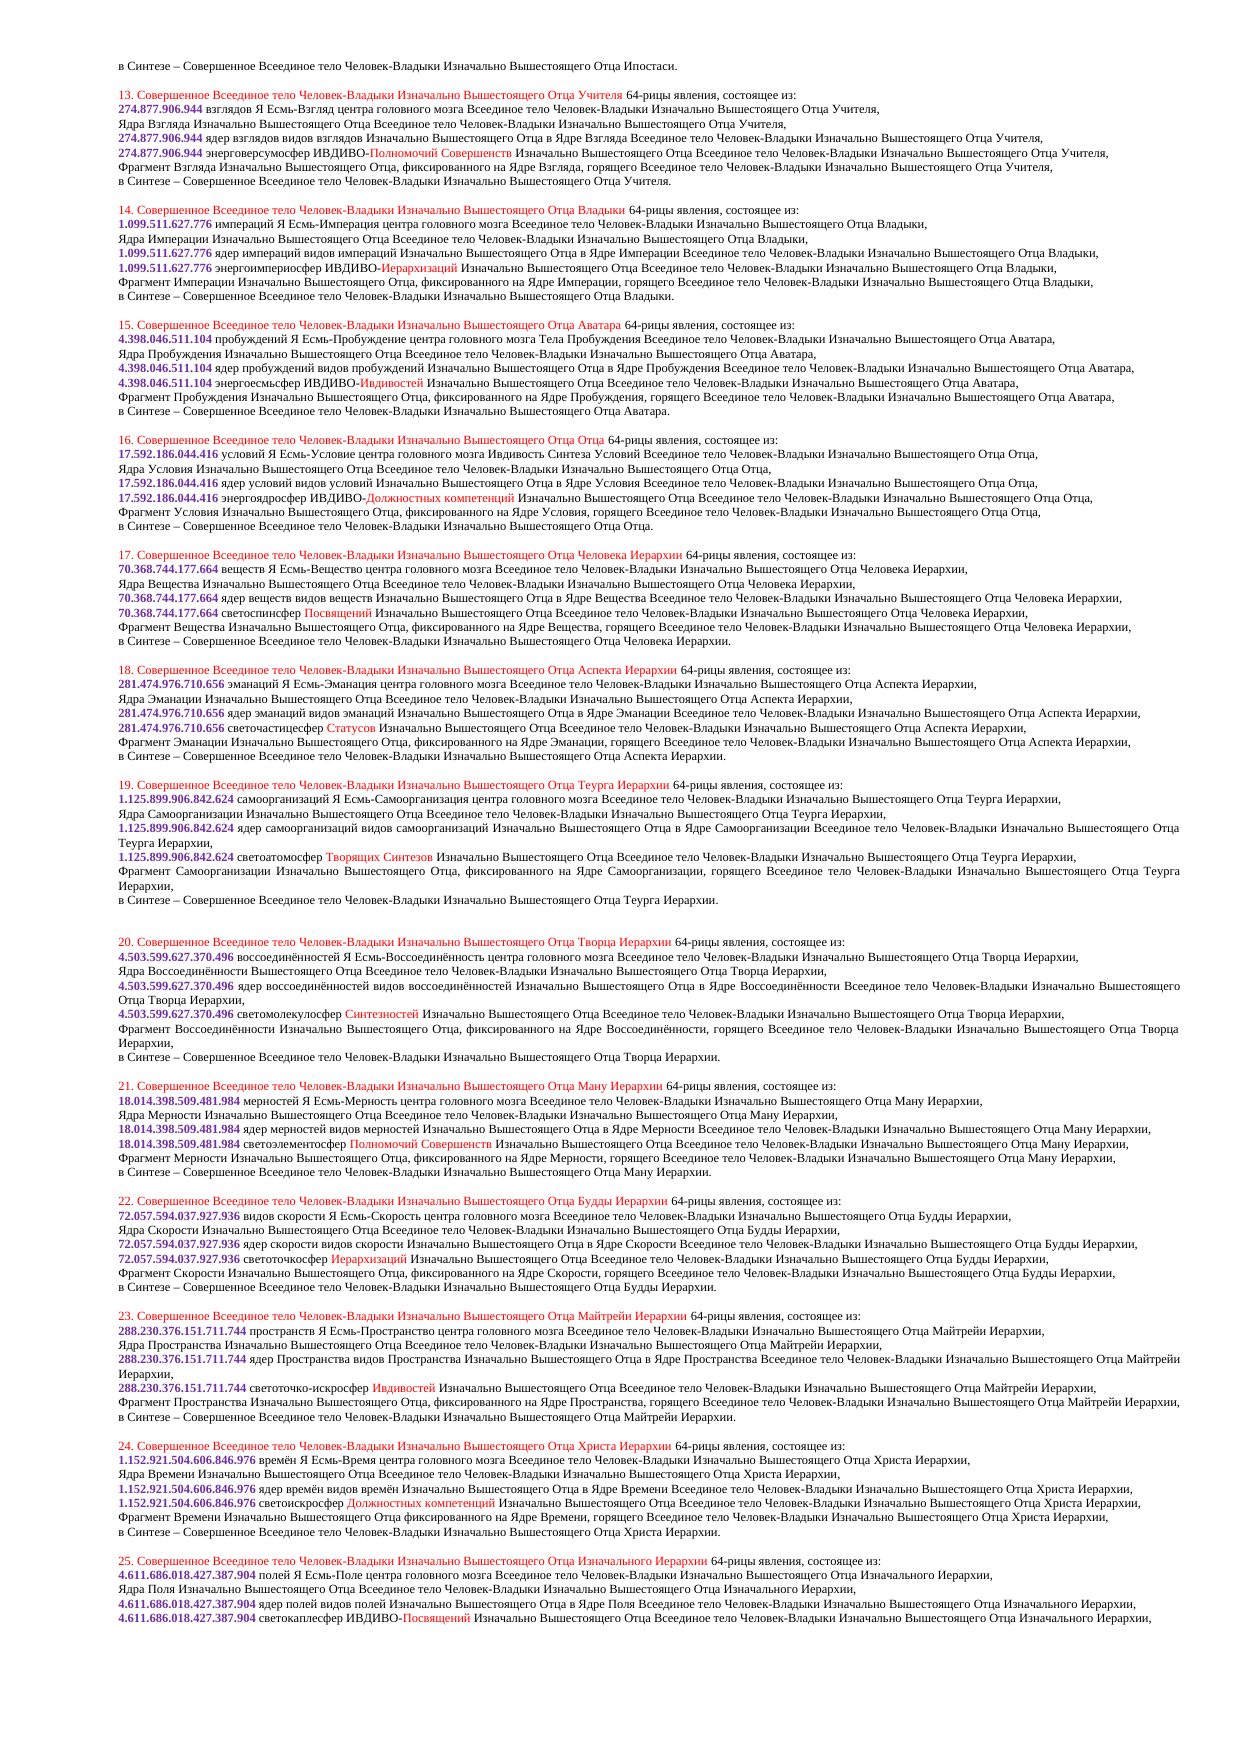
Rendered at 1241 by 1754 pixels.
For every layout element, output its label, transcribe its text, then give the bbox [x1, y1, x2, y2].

text 18.014.398.509.481.984 ядер мерностей видов мерностей Изначально Вышестоящего Отца в Ядре Мерности Всеединое тело Человек-Владыки Изначально Вышестоящего Отца Ману Иерархии, [118, 1122, 1181, 1136]
text 4.503.599.627.370.496 воссоединённостей Я Есмь-Воссоединённость центра головного мозга Всеединое тело Человек-Владыки Изначально Вышестоящего Отца Творца Иерархии, [118, 949, 1181, 964]
text Ядра Имперации Изначально Вышестоящего Отца Всеединое тело Человек-Владыки Изначально Вышестоящего Отца Владыки, [118, 232, 1181, 246]
text Фрагмент Мерности Изначально Вышестоящего Отца, фиксированного на Ядре Мерности, горящего Всеединое тело Человек-Владыки Изначально Вышестоящего Отца Ману Иерархии, [118, 1151, 1181, 1165]
text 72.057.594.037.927.936 ядер скорости видов скорости Изначально Вышестоящего Отца в Ядре Скорости Всеединое тело Человек-Владыки Изначально Вышестоящего Отца Будды Иерархии, [118, 1237, 1181, 1251]
text Фрагмент Условия Изначально Вышестоящего Отца, фиксированного на Ядре Условия, горящего Всеединое тело Человек-Владыки Изначально Вышестоящего Отца Отца, [118, 505, 1181, 519]
text 1.152.921.504.606.846.976 светоискросфер Должностных компетенций Изначально Вышестоящего Отца Всеединое тело Человек-Владыки Изначально Вышестоящего Отца Христа Иерархии, [118, 1496, 1181, 1510]
text 4.503.599.627.370.496 светомолекулосфер Синтезностей Изначально Вышестоящего Отца Всеединое тело Человек-Владыки Изначально Вышестоящего Отца Творца Иерархии, [118, 1007, 1181, 1021]
text 1.099.511.627.776 ядер импераций видов импераций Изначально Вышестоящего Отца в Ядре Имперации Всеединое тело Человек-Владыки Изначально Вышестоящего Отца Владыки, [118, 246, 1181, 260]
text 288.230.376.151.711.744 светоточко-искросфер Ивдивостей Изначально Вышестоящего Отца Всеединое тело Человек-Владыки Изначально Вышестоящего Отца Майтрейи Иерархии, [118, 1381, 1181, 1395]
text 18. Совершенное Всеединое тело Человек-Владыки Изначально Вышестоящего Отца Аспекта Иерархии 64-рицы явления, состоящее из: [118, 663, 1181, 677]
text в Синтезе – Совершенное Всеединое тело Человек-Владыки Изначально Вышестоящего Отца Человека Иерархии. [118, 634, 1181, 648]
text 20. Совершенное Всеединое тело Человек-Владыки Изначально Вышестоящего Отца Творца Иерархии 64-рицы явления, состоящее из: [118, 935, 1181, 949]
text 274.877.906.944 взглядов Я Есмь-Взгляд центра головного мозга Всеединое тело Человек-Владыки Изначально Вышестоящего Отца Учителя, [118, 102, 1181, 117]
text 1.125.899.906.842.624 ядер самоорганизаций видов самоорганизаций Изначально Вышестоящего Отца в Ядре Самоорганизации Всеединое тело Человек-Владыки Изначально Вышестоящего Отца Теурга Иерархии, [118, 821, 1181, 850]
text в Синтезе – Совершенное Всеединое тело Человек-Владыки Изначально Вышестоящего Отца Майтрейи Иерархии. [118, 1409, 1181, 1424]
text 4.611.686.018.427.387.904 полей Я Есмь-Поле центра головного мозга Всеединое тело Человек-Владыки Изначально Вышестоящего Отца Изначального Иерархии, [118, 1568, 1181, 1582]
text 1.125.899.906.842.624 светоатомосфер Творящих Синтезов Изначально Вышестоящего Отца Всеединое тело Человек-Владыки Изначально Вышестоящего Отца Теурга Иерархии, [118, 850, 1181, 864]
text 1.099.511.627.776 импераций Я Есмь-Имперация центра головного мозга Всеединое тело Человек-Владыки Изначально Вышестоящего Отца Владыки, [118, 217, 1181, 232]
text 4.398.046.511.104 пробуждений Я Есмь-Пробуждение центра головного мозга Тела Пробуждения Всеединое тело Человек-Владыки Изначально Вышестоящего Отца Аватара, [118, 332, 1181, 347]
text Фрагмент Времени Изначально Вышестоящего Отца фиксированного на Ядре Времени, горящего Всеединое тело Человек-Владыки Изначально Вышестоящего Отца Христа Иерархии, [118, 1510, 1181, 1524]
text 18.014.398.509.481.984 мерностей Я Есмь-Мерность центра головного мозга Всеединое тело Человек-Владыки Изначально Вышестоящего Отца Ману Иерархии, [118, 1093, 1181, 1108]
text в Синтезе – Совершенное Всеединое тело Человек-Владыки Изначально Вышестоящего Отца Аватара. [118, 404, 1181, 418]
text 23. Совершенное Всеединое тело Человек-Владыки Изначально Вышестоящего Отца Майтрейи Иерархии 64-рицы явления, состоящее из: [118, 1309, 1181, 1323]
text Фрагмент Пробуждения Изначально Вышестоящего Отца, фиксированного на Ядре Пробуждения, горящего Всеединое тело Человек-Владыки Изначально Вышестоящего Отца Аватара, [118, 390, 1181, 404]
text Фрагмент Пространства Изначально Вышестоящего Отца, фиксированного на Ядре Пространства, горящего Всеединое тело Человек-Владыки Изначально Вышестоящего Отца Майтрейи Иерархии, [118, 1395, 1181, 1409]
text Ядра Времени Изначально Вышестоящего Отца Всеединое тело Человек-Владыки Изначально Вышестоящего Отца Христа Иерархии, [118, 1467, 1181, 1481]
text 288.230.376.151.711.744 пространств Я Есмь-Пространство центра головного мозга Всеединое тело Человек-Владыки Изначально Вышестоящего Отца Майтрейи Иерархии, [118, 1323, 1181, 1338]
text 1.125.899.906.842.624 самоорганизаций Я Есмь-Самоорганизация центра головного мозга Всеединое тело Человек-Владыки Изначально Вышестоящего Отца Теурга Иерархии, [118, 792, 1181, 807]
text 4.611.686.018.427.387.904 светокаплесфер ИВДИВО-Посвящений Изначально Вышестоящего Отца Всеединое тело Человек-Владыки Изначально Вышестоящего Отца Изначального Иерархии, [118, 1611, 1181, 1625]
text Ядра Поля Изначально Вышестоящего Отца Всеединое тело Человек-Владыки Изначально Вышестоящего Отца Изначального Иерархии, [118, 1582, 1181, 1596]
text 1.152.921.504.606.846.976 ядер времён видов времён Изначально Вышестоящего Отца в Ядре Времени Всеединое тело Человек-Владыки Изначально Вышестоящего Отца Христа Иерархии, [118, 1481, 1181, 1496]
text Фрагмент Вещества Изначально Вышестоящего Отца, фиксированного на Ядре Вещества, горящего Всеединое тело Человек-Владыки Изначально Вышестоящего Отца Человека Иерархии, [118, 620, 1181, 634]
text в Синтезе – Совершенное Всеединое тело Человек-Владыки Изначально Вышестоящего Отца Ману Иерархии. [118, 1165, 1181, 1179]
text 70.368.744.177.664 веществ Я Есмь-Вещество центра головного мозга Всеединое тело Человек-Владыки Изначально Вышестоящего Отца Человека Иерархии, [118, 562, 1181, 577]
text Фрагмент Имперации Изначально Вышестоящего Отца, фиксированного на Ядре Имперации, горящего Всеединое тело Человек-Владыки Изначально Вышестоящего Отца Владыки, [118, 275, 1181, 289]
text 4.398.046.511.104 ядер пробуждений видов пробуждений Изначально Вышестоящего Отца в Ядре Пробуждения Всеединое тело Человек-Владыки Изначально Вышестоящего Отца Аватара, [118, 361, 1181, 375]
text 72.057.594.037.927.936 видов скорости Я Есмь-Скорость центра головного мозга Всеединое тело Человек-Владыки Изначально Вышестоящего Отца Будды Иерархии, [118, 1208, 1181, 1223]
text 4.398.046.511.104 энергоесмьсфер ИВДИВО-Ивдивостей Изначально Вышестоящего Отца Всеединое тело Человек-Владыки Изначально Вышестоящего Отца Аватара, [118, 375, 1181, 390]
text 13. Совершенное Всеединое тело Человек-Владыки Изначально Вышестоящего Отца Учителя 64-рицы явления, состоящее из: [118, 88, 1181, 102]
text Фрагмент Скорости Изначально Вышестоящего Отца, фиксированного на Ядре Скорости, горящего Всеединое тело Человек-Владыки Изначально Вышестоящего Отца Будды Иерархии, [118, 1266, 1181, 1280]
text 281.474.976.710.656 ядер эманаций видов эманаций Изначально Вышестоящего Отца в Ядре Эманации Всеединое тело Человек-Владыки Изначально Вышестоящего Отца Аспекта Иерархии, [118, 706, 1181, 720]
text в Синтезе – Совершенное Всеединое тело Человек-Владыки Изначально Вышестоящего Отца Христа Иерархии. [118, 1524, 1181, 1539]
text в Синтезе – Совершенное Всеединое тело Человек-Владыки Изначально Вышестоящего Отца Владыки. [118, 289, 1181, 303]
text 19. Совершенное Всеединое тело Человек-Владыки Изначально Вышестоящего Отца Теурга Иерархии 64-рицы явления, состоящее из: [118, 778, 1181, 792]
text Фрагмент Эманации Изначально Вышестоящего Отца, фиксированного на Ядре Эманации, горящего Всеединое тело Человек-Владыки Изначально Вышестоящего Отца Аспекта Иерархии, [118, 735, 1181, 749]
text 70.368.744.177.664 ядер веществ видов веществ Изначально Вышестоящего Отца в Ядре Вещества Всеединое тело Человек-Владыки Изначально Вышестоящего Отца Человека Иерархии, [118, 591, 1181, 605]
text в Синтезе – Совершенное Всеединое тело Человек-Владыки Изначально Вышестоящего Отца Творца Иерархии. [118, 1050, 1181, 1064]
text 281.474.976.710.656 эманаций Я Есмь-Эманация центра головного мозга Всеединое тело Человек-Владыки Изначально Вышестоящего Отца Аспекта Иерархии, [118, 677, 1181, 692]
text Ядра Взгляда Изначально Вышестоящего Отца Всеединое тело Человек-Владыки Изначально Вышестоящего Отца Учителя, [118, 117, 1181, 131]
text 1.152.921.504.606.846.976 времён Я Есмь-Время центра головного мозга Всеединое тело Человек-Владыки Изначально Вышестоящего Отца Христа Иерархии, [118, 1453, 1181, 1467]
text 17.592.186.044.416 энергоядросфер ИВДИВО-Должностных компетенций Изначально Вышестоящего Отца Всеединое тело Человек-Владыки Изначально Вышестоящего Отца Отца, [118, 490, 1181, 505]
text Ядра Мерности Изначально Вышестоящего Отца Всеединое тело Человек-Владыки Изначально Вышестоящего Отца Ману Иерархии, [118, 1108, 1181, 1122]
text 25. Совершенное Всеединое тело Человек-Владыки Изначально Вышестоящего Отца Изначального Иерархии 64-рицы явления, состоящее из: [118, 1553, 1181, 1568]
text 14. Совершенное Всеединое тело Человек-Владыки Изначально Вышестоящего Отца Владыки 64-рицы явления, состоящее из: [118, 203, 1181, 217]
text 72.057.594.037.927.936 светоточкосфер Иерархизаций Изначально Вышестоящего Отца Всеединое тело Человек-Владыки Изначально Вышестоящего Отца Будды Иерархии, [118, 1251, 1181, 1266]
text Ядра Самоорганизации Изначально Вышестоящего Отца Всеединое тело Человек-Владыки Изначально Вышестоящего Отца Теурга Иерархии, [118, 807, 1181, 821]
text в Синтезе – Совершенное Всеединое тело Человек-Владыки Изначально Вышестоящего Отца Отца. [118, 519, 1181, 533]
text Ядра Эманации Изначально Вышестоящего Отца Всеединое тело Человек-Владыки Изначально Вышестоящего Отца Аспекта Иерархии, [118, 692, 1181, 706]
text Ядра Вещества Изначально Вышестоящего Отца Всеединое тело Человек-Владыки Изначально Вышестоящего Отца Человека Иерархии, [118, 577, 1181, 591]
text 17.592.186.044.416 ядер условий видов условий Изначально Вышестоящего Отца в Ядре Условия Всеединое тело Человек-Владыки Изначально Вышестоящего Отца Отца, [118, 476, 1181, 490]
text Ядра Пробуждения Изначально Вышестоящего Отца Всеединое тело Человек-Владыки Изначально Вышестоящего Отца Аватара, [118, 347, 1181, 361]
text 18.014.398.509.481.984 светоэлементосфер Полномочий Совершенств Изначально Вышестоящего Отца Всеединое тело Человек-Владыки Изначально Вышестоящего Отца Ману Иерархии, [118, 1136, 1181, 1151]
text Ядра Воссоединённости Вышестоящего Отца Всеединое тело Человек-Владыки Изначально Вышестоящего Отца Творца Иерархии, [118, 964, 1181, 978]
text 274.877.906.944 энерговерсумосфер ИВДИВО-Полномочий Совершенств Изначально Вышестоящего Отца Всеединое тело Человек-Владыки Изначально Вышестоящего Отца Учителя, [118, 145, 1181, 160]
text 17. Совершенное Всеединое тело Человек-Владыки Изначально Вышестоящего Отца Человека Иерархии 64-рицы явления, состоящее из: [118, 548, 1181, 562]
text в Синтезе – Совершенное Всеединое тело Человек-Владыки Изначально Вышестоящего Отца Будды Иерархии. [118, 1280, 1181, 1294]
text Фрагмент Воссоединённости Изначально Вышестоящего Отца, фиксированного на Ядре Воссоединённости, горящего Всеединое тело Человек-Владыки Изначально Вышестоящего Отца Творца Иерархии, [118, 1021, 1181, 1050]
text 15. Совершенное Всеединое тело Человек-Владыки Изначально Вышестоящего Отца Аватара 64-рицы явления, состоящее из: [118, 318, 1181, 332]
text 16. Совершенное Всеединое тело Человек-Владыки Изначально Вышестоящего Отца Отца 64-рицы явления, состоящее из: [118, 433, 1181, 447]
text в Синтезе – Совершенное Всеединое тело Человек-Владыки Изначально Вышестоящего Отца Ипостаси. [118, 59, 1181, 73]
text 21. Совершенное Всеединое тело Человек-Владыки Изначально Вышестоящего Отца Ману Иерархии 64-рицы явления, состоящее из: [118, 1079, 1181, 1093]
text Ядра Скорости Изначально Вышестоящего Отца Всеединое тело Человек-Владыки Изначально Вышестоящего Отца Будды Иерархии, [118, 1223, 1181, 1237]
text Ядра Пространства Изначально Вышестоящего Отца Всеединое тело Человек-Владыки Изначально Вышестоящего Отца Майтрейи Иерархии, [118, 1338, 1181, 1352]
text 274.877.906.944 ядер взглядов видов взглядов Изначально Вышестоящего Отца в Ядре Взгляда Всеединое тело Человек-Владыки Изначально Вышестоящего Отца Учителя, [118, 131, 1181, 145]
text в Синтезе – Совершенное Всеединое тело Человек-Владыки Изначально Вышестоящего Отца Теурга Иерархии. [118, 893, 1181, 907]
text 24. Совершенное Всеединое тело Человек-Владыки Изначально Вышестоящего Отца Христа Иерархии 64-рицы явления, состоящее из: [118, 1438, 1181, 1453]
text 22. Совершенное Всеединое тело Человек-Владыки Изначально Вышестоящего Отца Будды Иерархии 64-рицы явления, состоящее из: [118, 1194, 1181, 1208]
text в Синтезе – Совершенное Всеединое тело Человек-Владыки Изначально Вышестоящего Отца Аспекта Иерархии. [118, 749, 1181, 763]
text 17.592.186.044.416 условий Я Есмь-Условие центра головного мозга Ивдивость Синтеза Условий Всеединое тело Человек-Владыки Изначально Вышестоящего Отца Отца, [118, 447, 1181, 462]
text Фрагмент Самоорганизации Изначально Вышестоящего Отца, фиксированного на Ядре Самоорганизации, горящего Всеединое тело Человек-Владыки Изначально Вышестоящего Отца Теурга Иерархии, [118, 864, 1181, 893]
text 1.099.511.627.776 энергоимпериосфер ИВДИВО-Иерархизаций Изначально Вышестоящего Отца Всеединое тело Человек-Владыки Изначально Вышестоящего Отца Владыки, [118, 260, 1181, 275]
text в Синтезе – Совершенное Всеединое тело Человек-Владыки Изначально Вышестоящего Отца Учителя. [118, 174, 1181, 188]
text 281.474.976.710.656 светочастицесфер Статусов Изначально Вышестоящего Отца Всеединое тело Человек-Владыки Изначально Вышестоящего Отца Аспекта Иерархии, [118, 720, 1181, 735]
text 288.230.376.151.711.744 ядер Пространства видов Пространства Изначально Вышестоящего Отца в Ядре Пространства Всеединое тело Человек-Владыки Изначально Вышестоящего Отца Майтрейи Иерархии, [118, 1352, 1181, 1381]
text Ядра Условия Изначально Вышестоящего Отца Всеединое тело Человек-Владыки Изначально Вышестоящего Отца Отца, [118, 462, 1181, 476]
text 4.611.686.018.427.387.904 ядер полей видов полей Изначально Вышестоящего Отца в Ядре Поля Всеединое тело Человек-Владыки Изначально Вышестоящего Отца Изначального Иерархии, [118, 1596, 1181, 1611]
text 4.503.599.627.370.496 ядер воссоединённостей видов воссоединённостей Изначально Вышестоящего Отца в Ядре Воссоединённости Всеединое тело Человек-Владыки Изначально Вышестоящего Отца Творца Иерархии, [118, 978, 1181, 1007]
text Фрагмент Взгляда Изначально Вышестоящего Отца, фиксированного на Ядре Взгляда, горящего Всеединое тело Человек-Владыки Изначально Вышестоящего Отца Учителя, [118, 160, 1181, 174]
text 70.368.744.177.664 светоспинсфер Посвящений Изначально Вышестоящего Отца Всеединое тело Человек-Владыки Изначально Вышестоящего Отца Человека Иерархии, [118, 605, 1181, 620]
